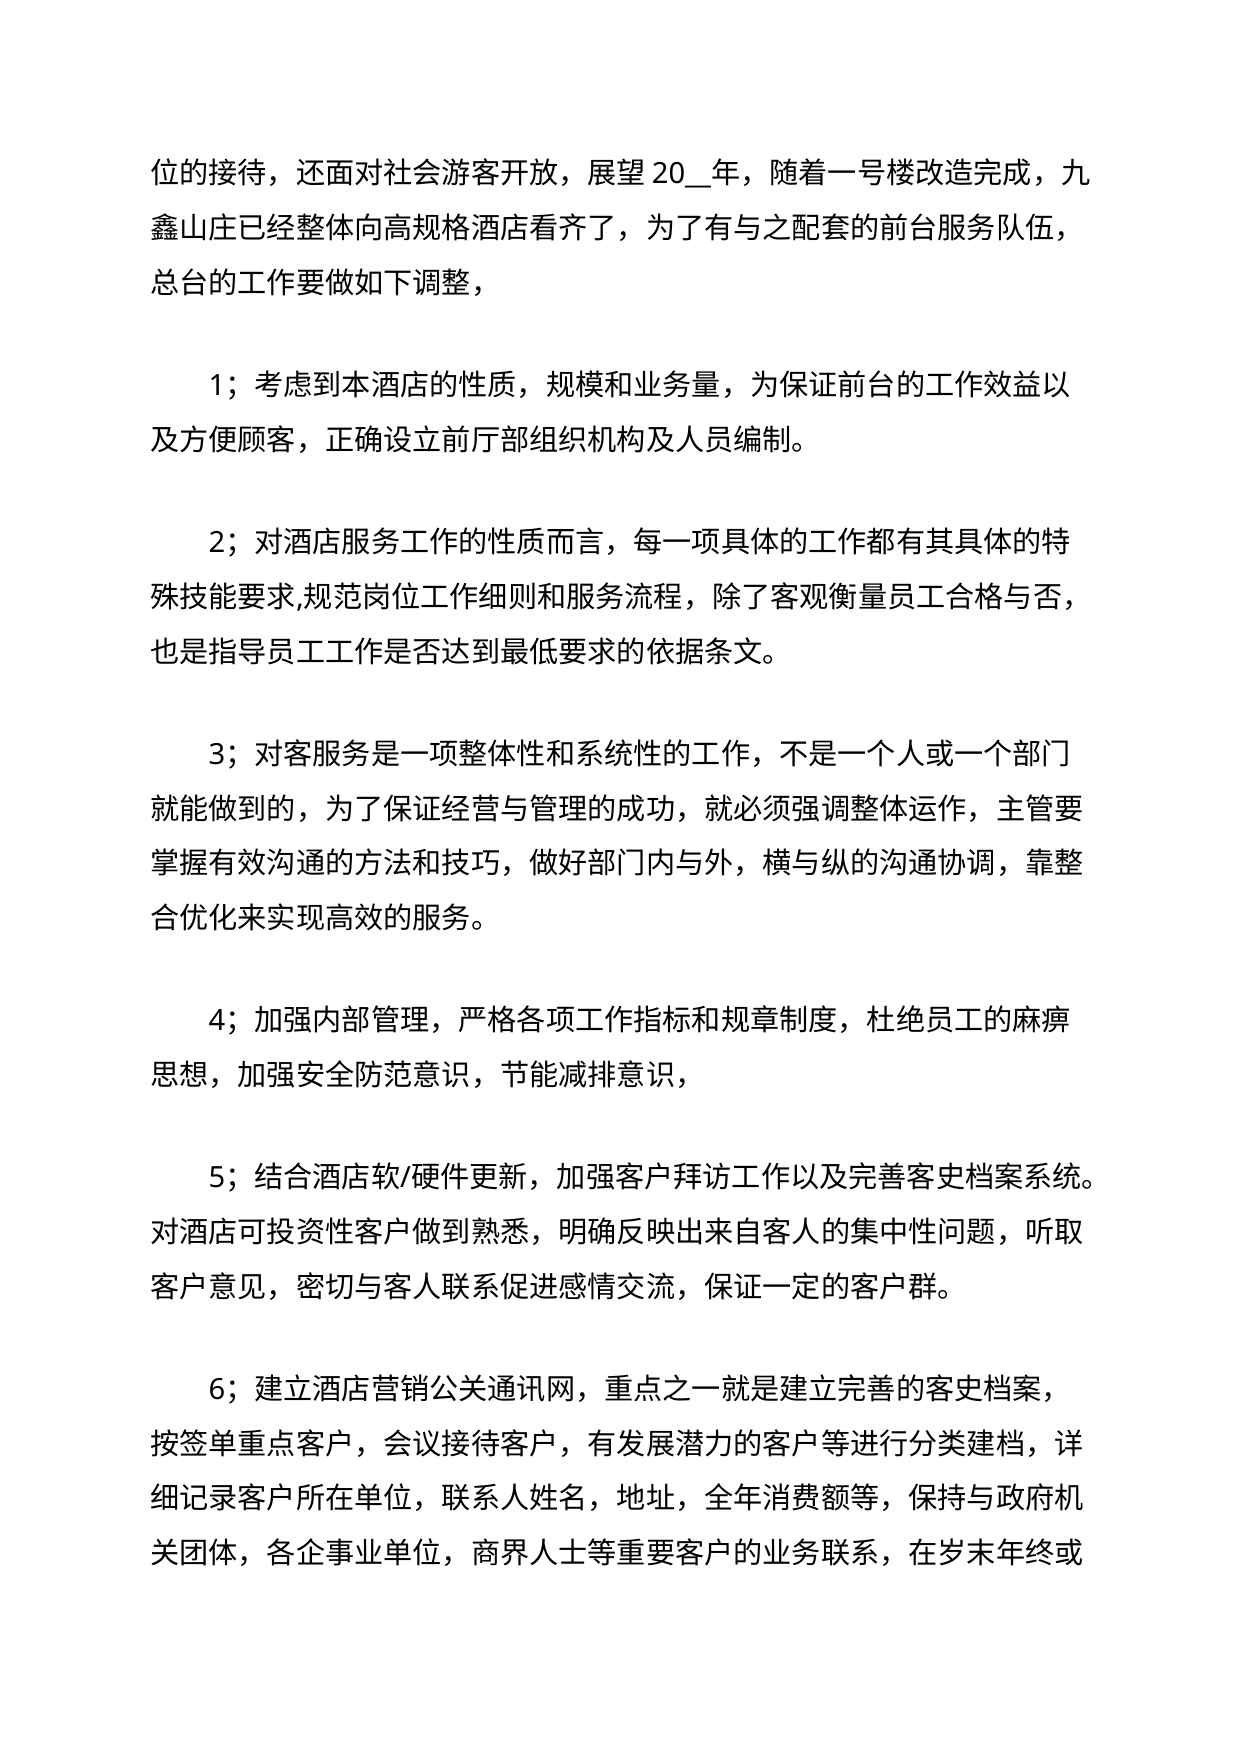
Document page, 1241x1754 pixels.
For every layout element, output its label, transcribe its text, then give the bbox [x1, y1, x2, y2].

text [150, 150, 1090, 302]
text 2；对酒店服务工作的性质而言，每一项具体的工作都有其具体的特殊技能要求,规范岗位工作细则和服务流程，除了客观衡量员工合格与否，也是指导员工工作是否达到最低要求的依据条文。 [150, 518, 1090, 671]
text 5；结合酒店软/硬件更新，加强客户拜访工作以及完善客史档案系统。对酒店可投资性客户做到熟悉，明确反映出来自客人的集中性问题，听取客户意见，密切与客人联系促进感情交流，保证一定的客户群。 [150, 1153, 1090, 1306]
text 1；考虑到本酒店的性质，规模和业务量，为保证前台的工作效益以及方便顾客，正确设立前厅部组织机构及人员编制。 [150, 362, 1090, 459]
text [150, 1365, 1090, 1572]
text 4；加强内部管理，严格各项工作指标和规章制度，杜绝员工的麻痹思想，加强安全防范意识，节能减排意识， [150, 997, 1090, 1094]
text 3；对客服务是一项整体性和系统性的工作，不是一个人或一个部门就能做到的，为了保证经营与管理的成功，就必须强调整体运作，主管要掌握有效沟通的方法和技巧，做好部门内与外，横与纵的沟通协调，靠整合优化来实现高效的服务。 [150, 730, 1090, 937]
